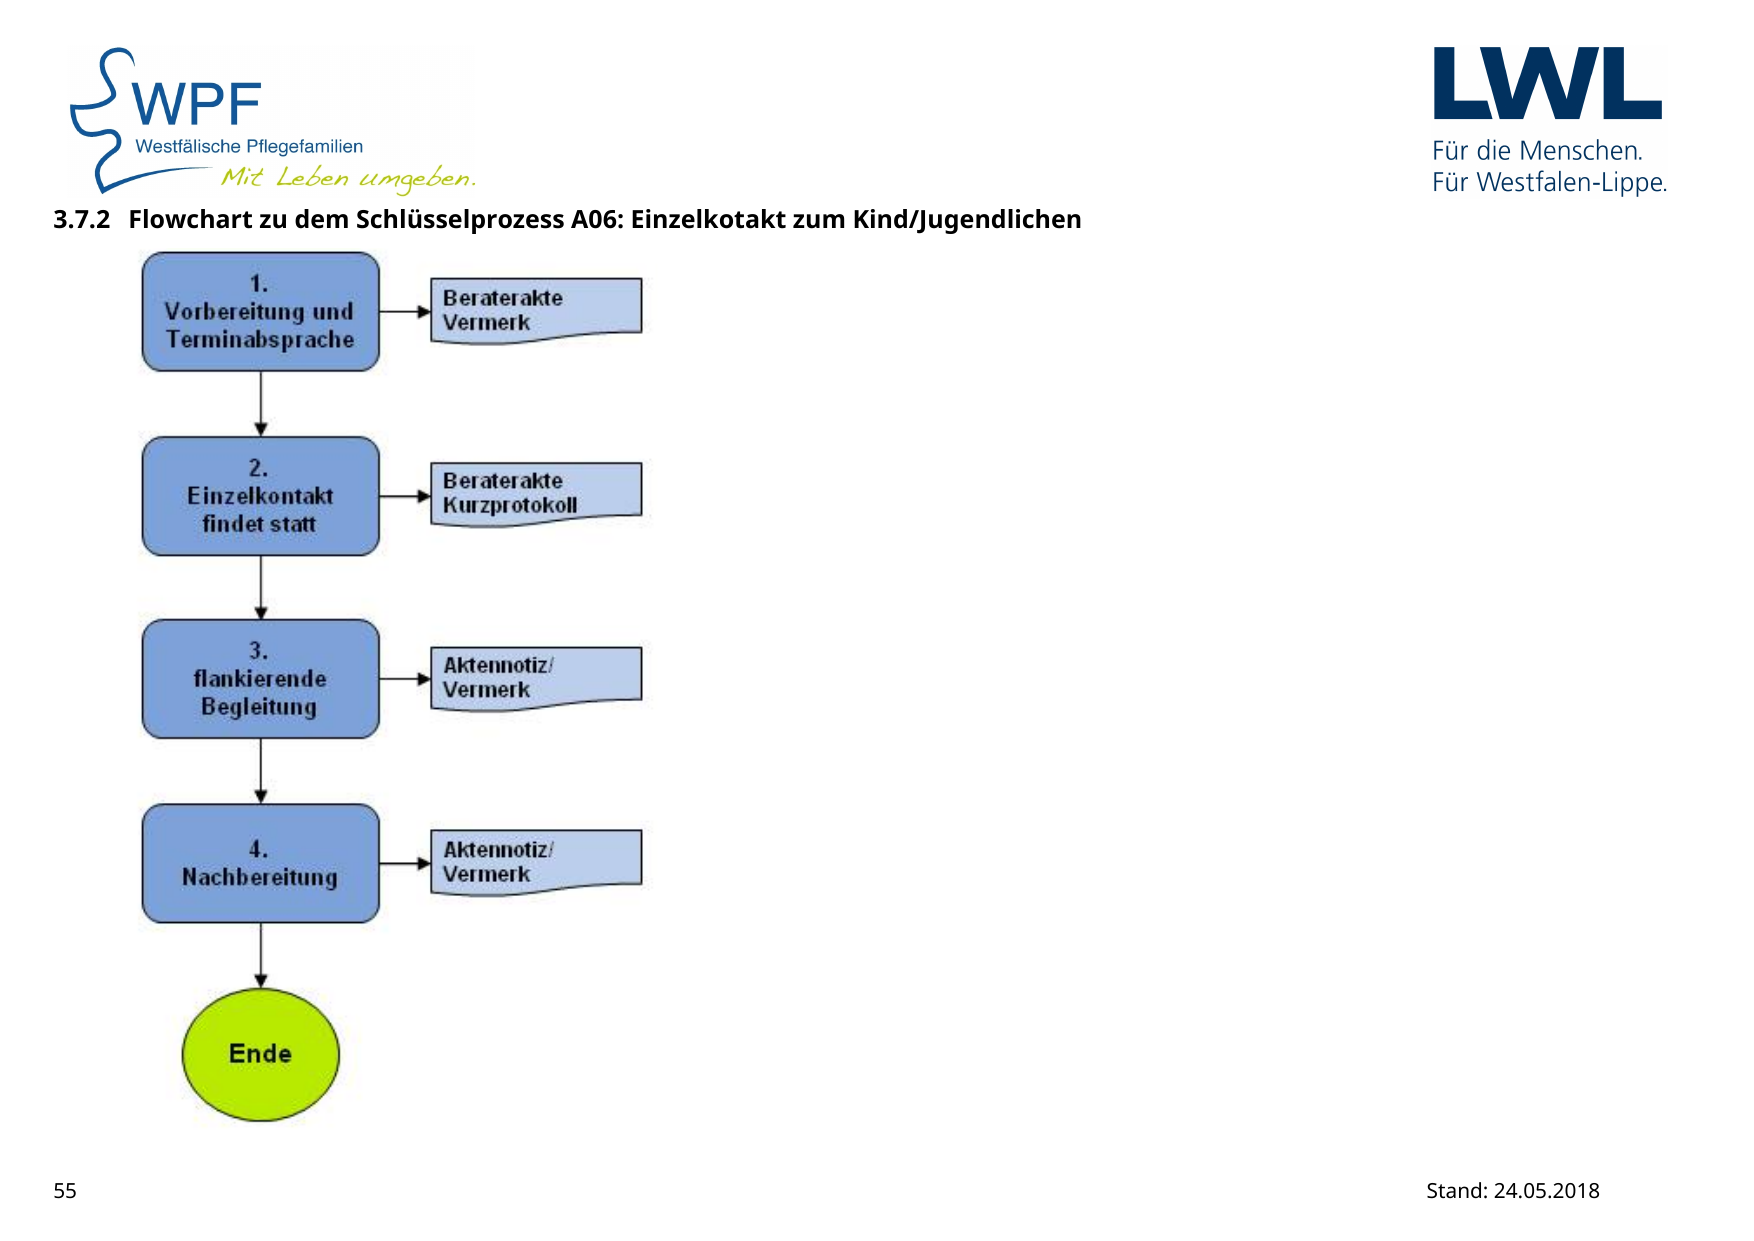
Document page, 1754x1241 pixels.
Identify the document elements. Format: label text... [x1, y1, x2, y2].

picture [1431, 45, 1669, 199]
picture [66, 45, 476, 198]
picture [134, 248, 658, 1131]
subtitle Flowchart zu dem Schlüsselprozess A06: Einzelkotakt zum Kind/Jugendlichen [53, 202, 1687, 236]
